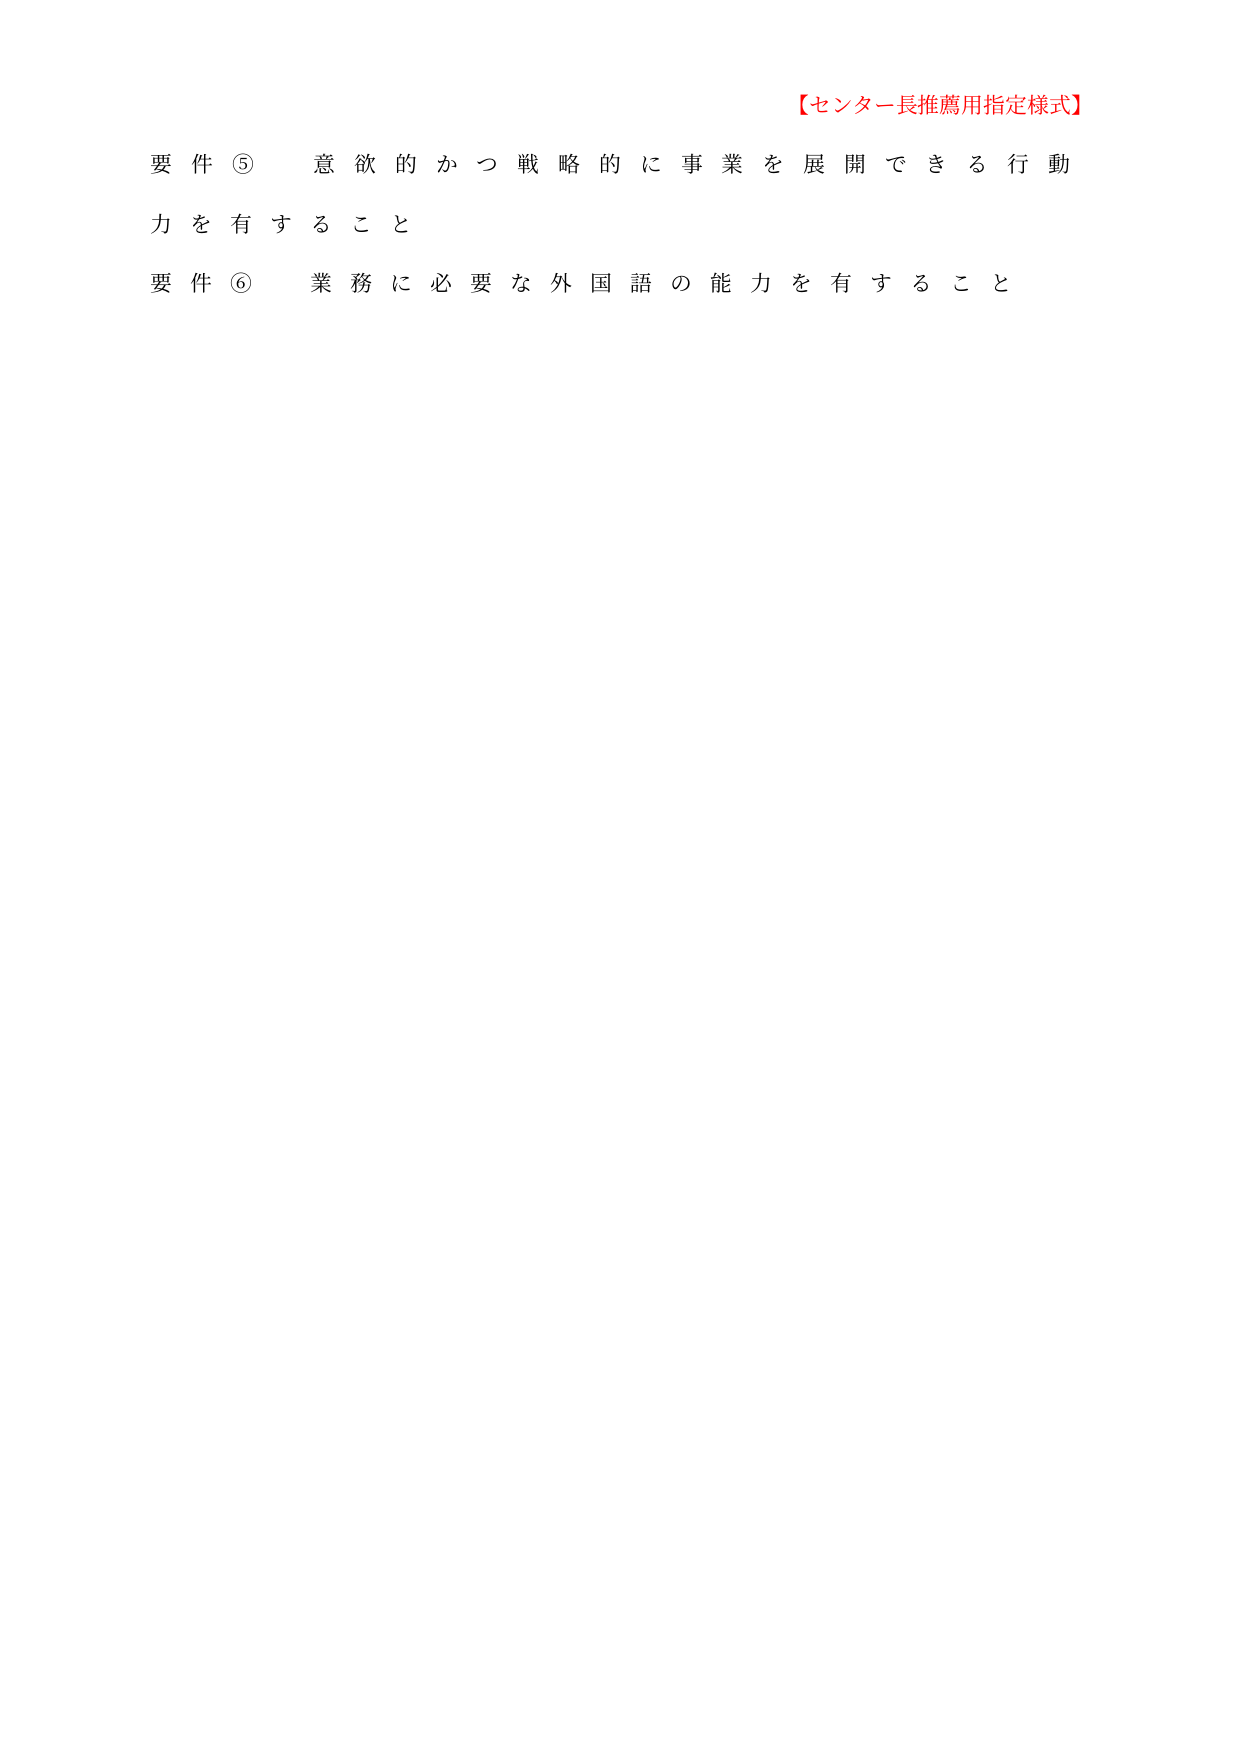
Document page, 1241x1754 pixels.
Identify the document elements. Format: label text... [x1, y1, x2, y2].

text 要件⑥ 業務に必要な外国語の能力を有すること [150, 252, 1090, 312]
text 要件⑤ 意欲的かつ戦略的に事業を展開できる行動力を有すること [150, 133, 1090, 252]
